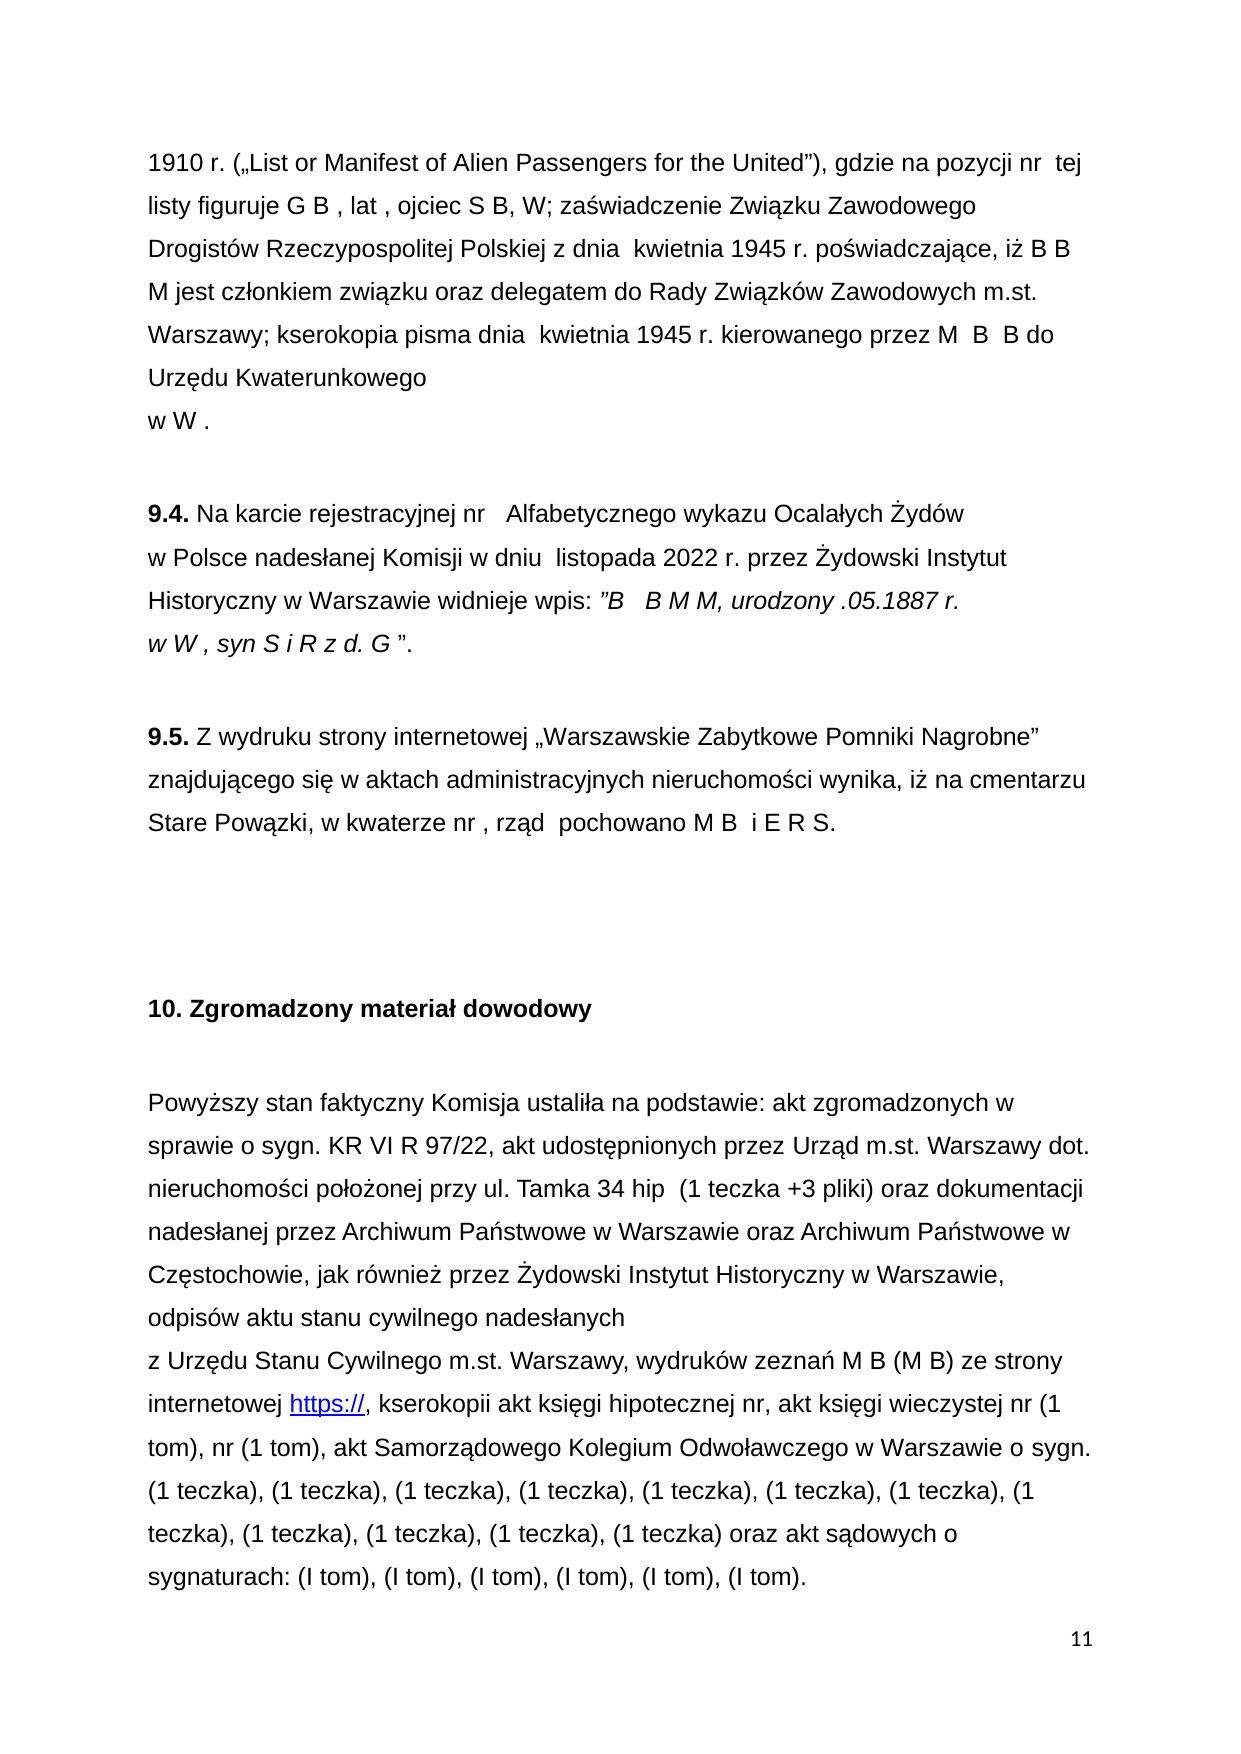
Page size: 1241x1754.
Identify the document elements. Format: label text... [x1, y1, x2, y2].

text 9.4. Na karcie rejestracyjnej nr Alfabetycznego wykazu Ocalałych Żydów w Polsce nadesłanej Komisji w dniu listopada 2022 r. przez Żydowski Instytut Historyczny w Warszawie widnieje wpis: ”B B M M, urodzony .05.1887 r. w W , syn S i R z d. G ”. [148, 499, 1093, 658]
text 10. Zgromadzony materiał dowodowy [148, 994, 1093, 1023]
text Powyższy stan faktyczny Komisja ustaliła na podstawie: akt zgromadzonych w sprawie o sygn. KR VI R 97/22, akt udostępnionych przez Urząd m.st. Warszawy dot. nieruchomości położonej przy ul. Tamka 34 hip (1 teczka +3 pliki) oraz dokumentacji nadesłanej przez Archiwum Państwowe w Warszawie oraz Archiwum Państwowe w Częstochowie, jak również przez Żydowski Instytut Historyczny w Warszawie, odpisów aktu stanu cywilnego nadesłanych z Urzędu Stanu Cywilnego m.st. Warszawy, wydruków zeznań M B (M B) ze strony internetowej https://, kserokopii akt księgi hipotecznej nr, akt księgi wieczystej nr (1 tom), nr (1 tom), akt Samorządowego Kolegium Odwoławczego w Warszawie o sygn. (1 teczka), (1 teczka), (1 teczka), (1 teczka), (1 teczka), (1 teczka), (1 teczka), (1 teczka), (1 teczka), (1 teczka), (1 teczka), (1 teczka) oraz akt sądowych o sygnaturach: (I tom), (I tom), (I tom), (I tom), (I tom), (I tom). [148, 1088, 1093, 1591]
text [148, 148, 1093, 435]
text 9.5. Z wydruku strony internetowej „Warszawskie Zabytkowe Pomniki Nagrobne” znajdującego się w aktach administracyjnych nieruchomości wynika, iż na cmentarzu Stare Powązki, w kwaterze nr , rząd pochowano M B i E R S. [148, 722, 1093, 837]
